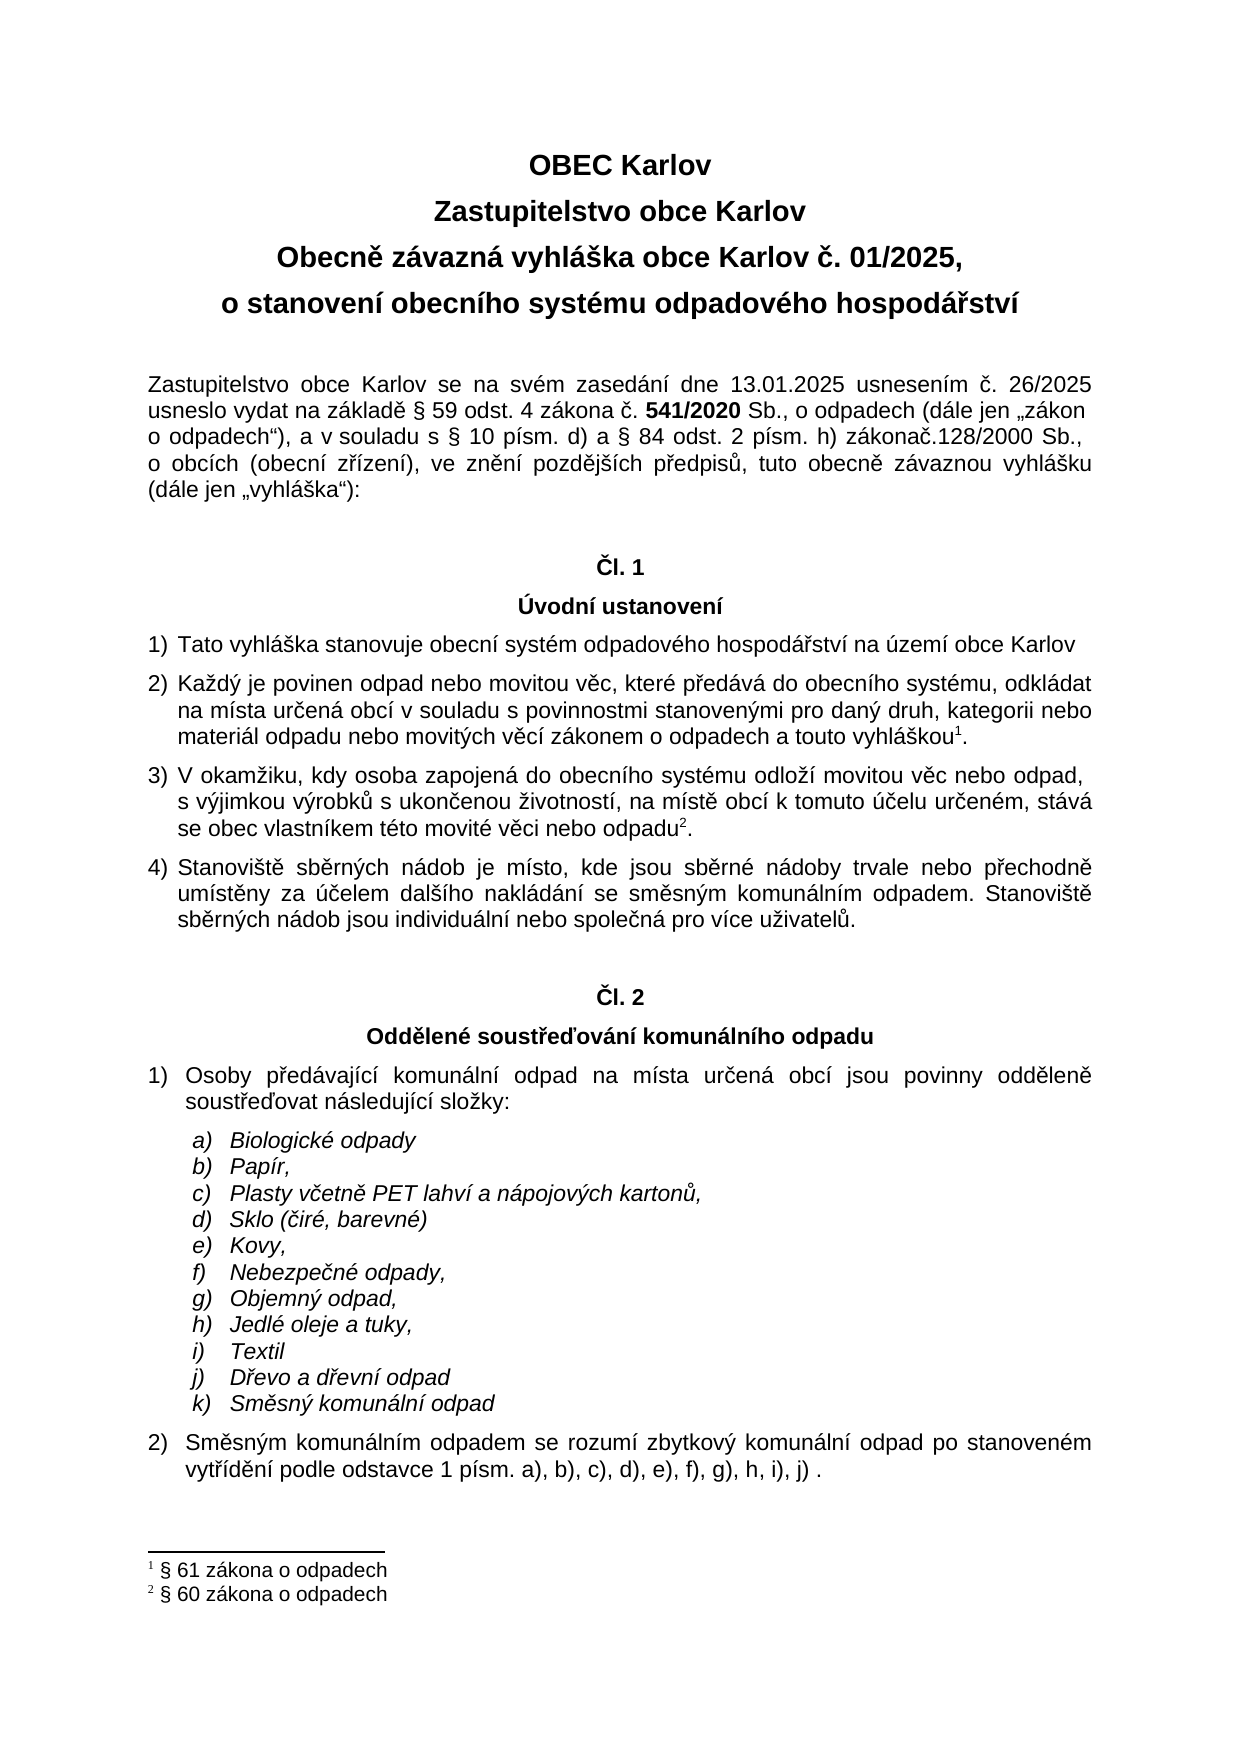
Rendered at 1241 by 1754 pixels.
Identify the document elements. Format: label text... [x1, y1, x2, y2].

list V okamžiku, kdy osoba zapojená do obecního systému odloží movitou věc nebo odpad, s výjimkou výrobků s ukončenou životností, na místě obcí k tomuto účelu určeném, stává se obec vlastníkem této movité věci nebo odpadu. [148, 762, 1093, 841]
text OBEC Karlov [148, 148, 1093, 181]
text Čl. 2 [148, 984, 1093, 1010]
list Jedlé oleje a tuky, [192, 1311, 1093, 1338]
list Papír, [192, 1153, 1093, 1179]
text o stanovení obecního systému odpadového hospodářství [148, 286, 1093, 319]
subtitle Úvodní ustanovení [148, 593, 1093, 619]
text Zastupitelstvo obce Karlov se na svém zasedání dne 13.01.2025 usnesením č. 26/2025 usneslo vydat na základě § 59 odst. 4 zákona č. 541/2020 Sb., o odpadech (dále jen „zákon o odpadech“), a v souladu s § 10 písm. d) a § 84 odst. 2 písm. h) zákonač.128/2000 Sb., o obcích (obecní zřízení), ve znění pozdějších předpisů, tuto obecně závaznou vyhlášku (dále jen „vyhláška“): [148, 371, 1093, 502]
list Nebezpečné odpady, [192, 1258, 1093, 1285]
text Čl. 1 [148, 554, 1093, 580]
list Každý je povinen odpad nebo movitou věc, které předává do obecního systému, odkládat na místa určená obcí v souladu s povinnostmi stanovenými pro daný druh, kategorii nebo materiál odpadu nebo movitých věcí zákonem o odpadech a touto vyhláškou. [148, 670, 1093, 749]
list Kovy, [192, 1232, 1093, 1258]
list Biologické odpady [192, 1127, 1093, 1153]
list Sklo (čiré, barevné) [192, 1206, 1093, 1232]
list Objemný odpad, [192, 1285, 1093, 1311]
list Dřevo a dřevní odpad [192, 1364, 1093, 1390]
list Stanoviště sběrných nádob je místo, kde jsou sběrné nádoby trvale nebo přechodně umístěny za účelem dalšího nakládání se směsným komunálním odpadem. Stanoviště sběrných nádob jsou individuální nebo společná pro více uživatelů. [148, 853, 1093, 932]
list Směsný komunální odpad [192, 1390, 1093, 1417]
list Směsným komunálním odpadem se rozumí zbytkový komunální odpad po stanoveném vytřídění podle odstavce 1 písm. a), b), c), d), e), f), g), h, i), j) . [148, 1429, 1093, 1482]
list Osoby předávající komunální odpad na místa určená obcí jsou povinny odděleně soustřeďovat následující složky: [148, 1062, 1093, 1114]
text Zastupitelstvo obce Karlov [148, 194, 1093, 227]
list Plasty včetně PET lahví a nápojových kartonů, [192, 1179, 1093, 1206]
list Tato vyhláška stanovuje obecní systém odpadového hospodářství na území obce Karlov [148, 631, 1093, 658]
text Oddělené soustřeďování komunálního odpadu [148, 1023, 1093, 1049]
text Obecně závazná vyhláška obce Karlov č. 01/2025, [148, 240, 1093, 273]
list Textil [192, 1338, 1093, 1364]
